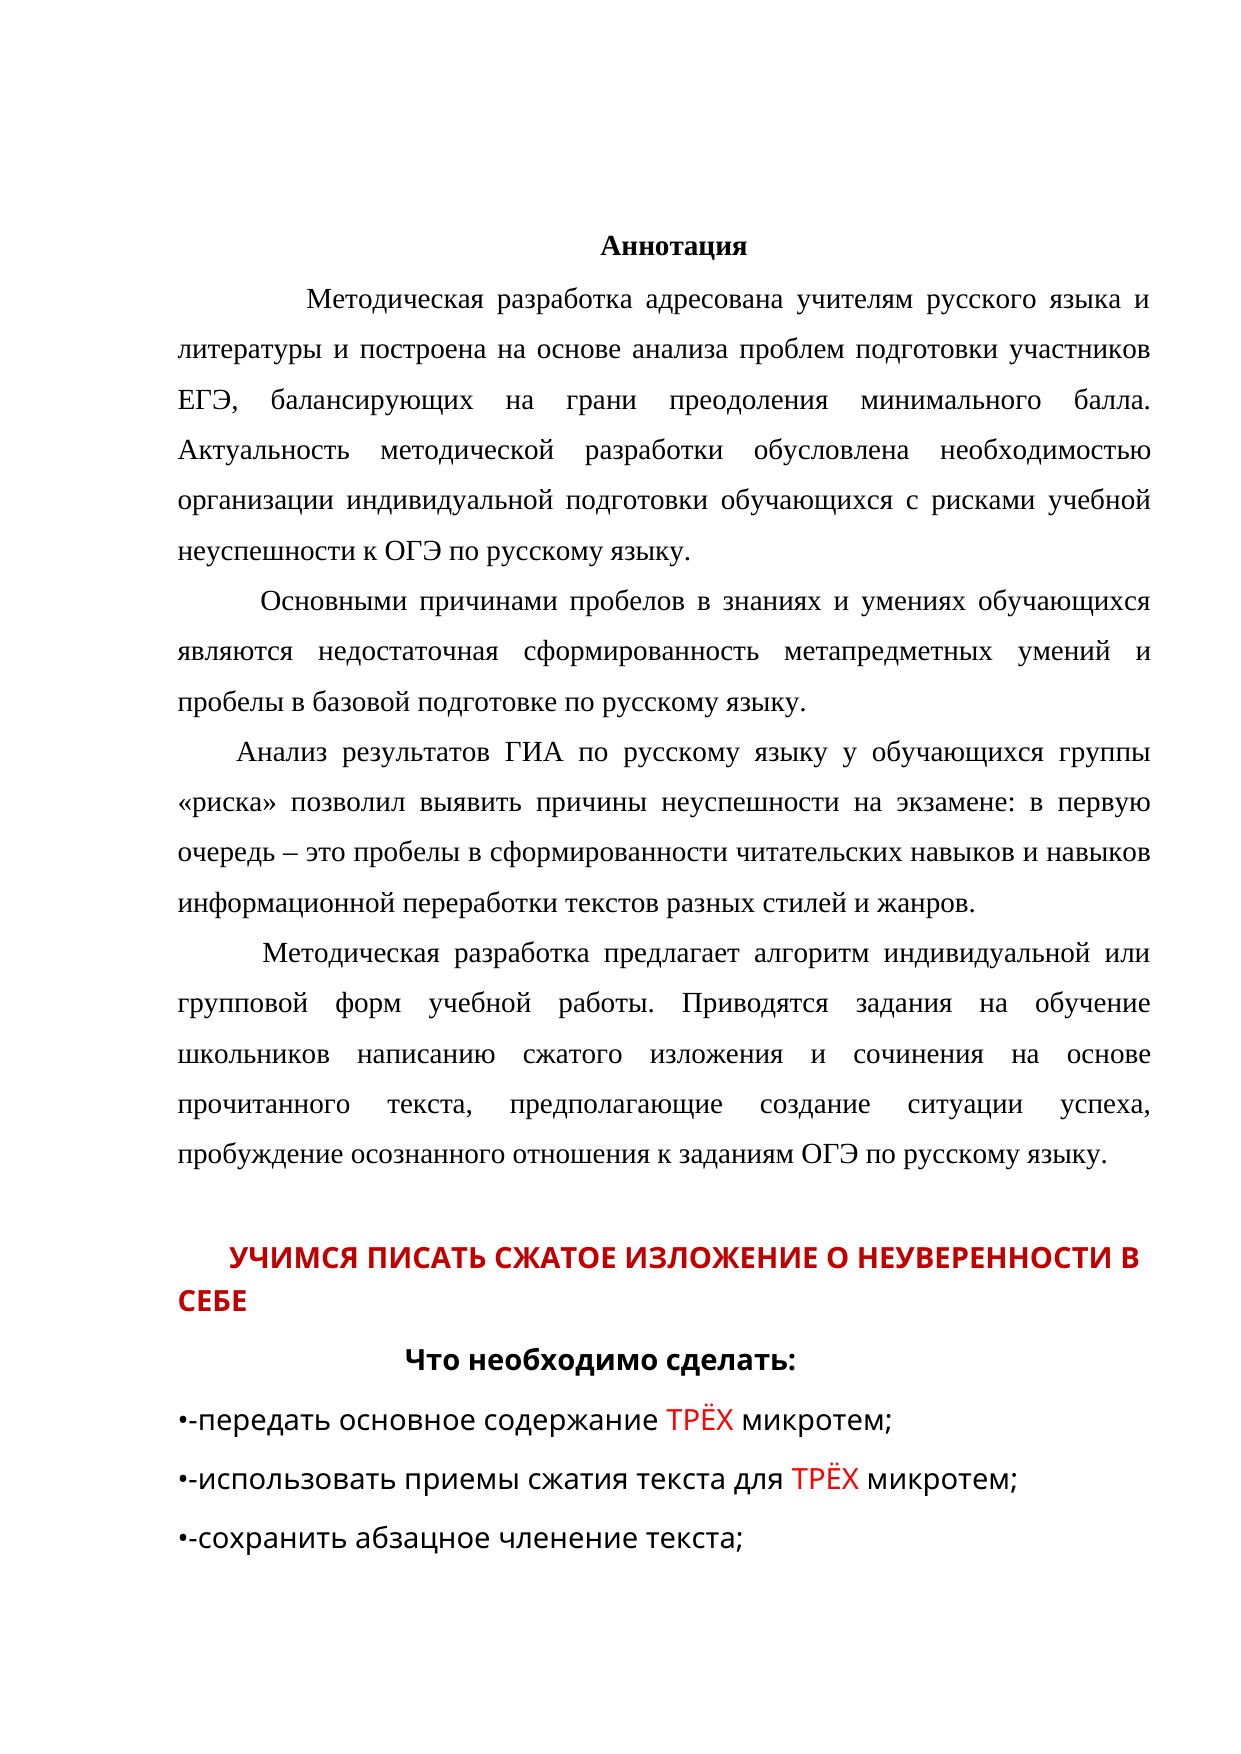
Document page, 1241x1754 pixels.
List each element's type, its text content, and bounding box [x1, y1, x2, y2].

text Аннотация [177, 228, 1152, 262]
text Методическая разработка адресована учителям русского языка и литературы и построена на основе анализа проблем подготовки участников ЕГЭ, балансирующих на грани преодоления минимального балла. Актуальность методической разработки обусловлена необходимостью организации индивидуальной подготовки обучающихся с рисками учебной неуспешности к ОГЭ по русскому языку. [177, 281, 1152, 566]
text •-сохранить абзацное членение текста; [177, 1518, 1152, 1557]
text •-использовать приемы сжатия текста для ТРЁХ микротем; [177, 1458, 1152, 1498]
text УЧИМСЯ ПИСАТЬ СЖАТОЕ ИЗЛОЖЕНИЕ О НЕУВЕРЕННОСТИ В СЕБЕ [177, 1237, 1152, 1319]
text Что необходимо сделать: [177, 1339, 1152, 1379]
text Методическая разработка предлагает алгоритм индивидуальной или групповой форм учебной работы. Приводятся задания на обучение школьников написанию сжатого изложения и сочинения на основе прочитанного текста, предполагающие создание ситуации успеха, пробуждение осознанного отношения к заданиям ОГЭ по русскому языку. [177, 935, 1152, 1170]
text •-передать основное содержание ТРЁХ микротем; [177, 1399, 1152, 1438]
text Основными причинами пробелов в знаниях и умениях обучающихся являются недостаточная сформированность метапредметных умений и пробелы в базовой подготовке по русскому языку. [177, 583, 1152, 717]
text Анализ результатов ГИА по русскому языку у обучающихся группы «риска» позволил выявить причины неуспешности на экзамене: в первую очередь – это пробелы в сформированности читательских навыков и навыков информационной переработки текстов разных стилей и жанров. [177, 734, 1152, 918]
